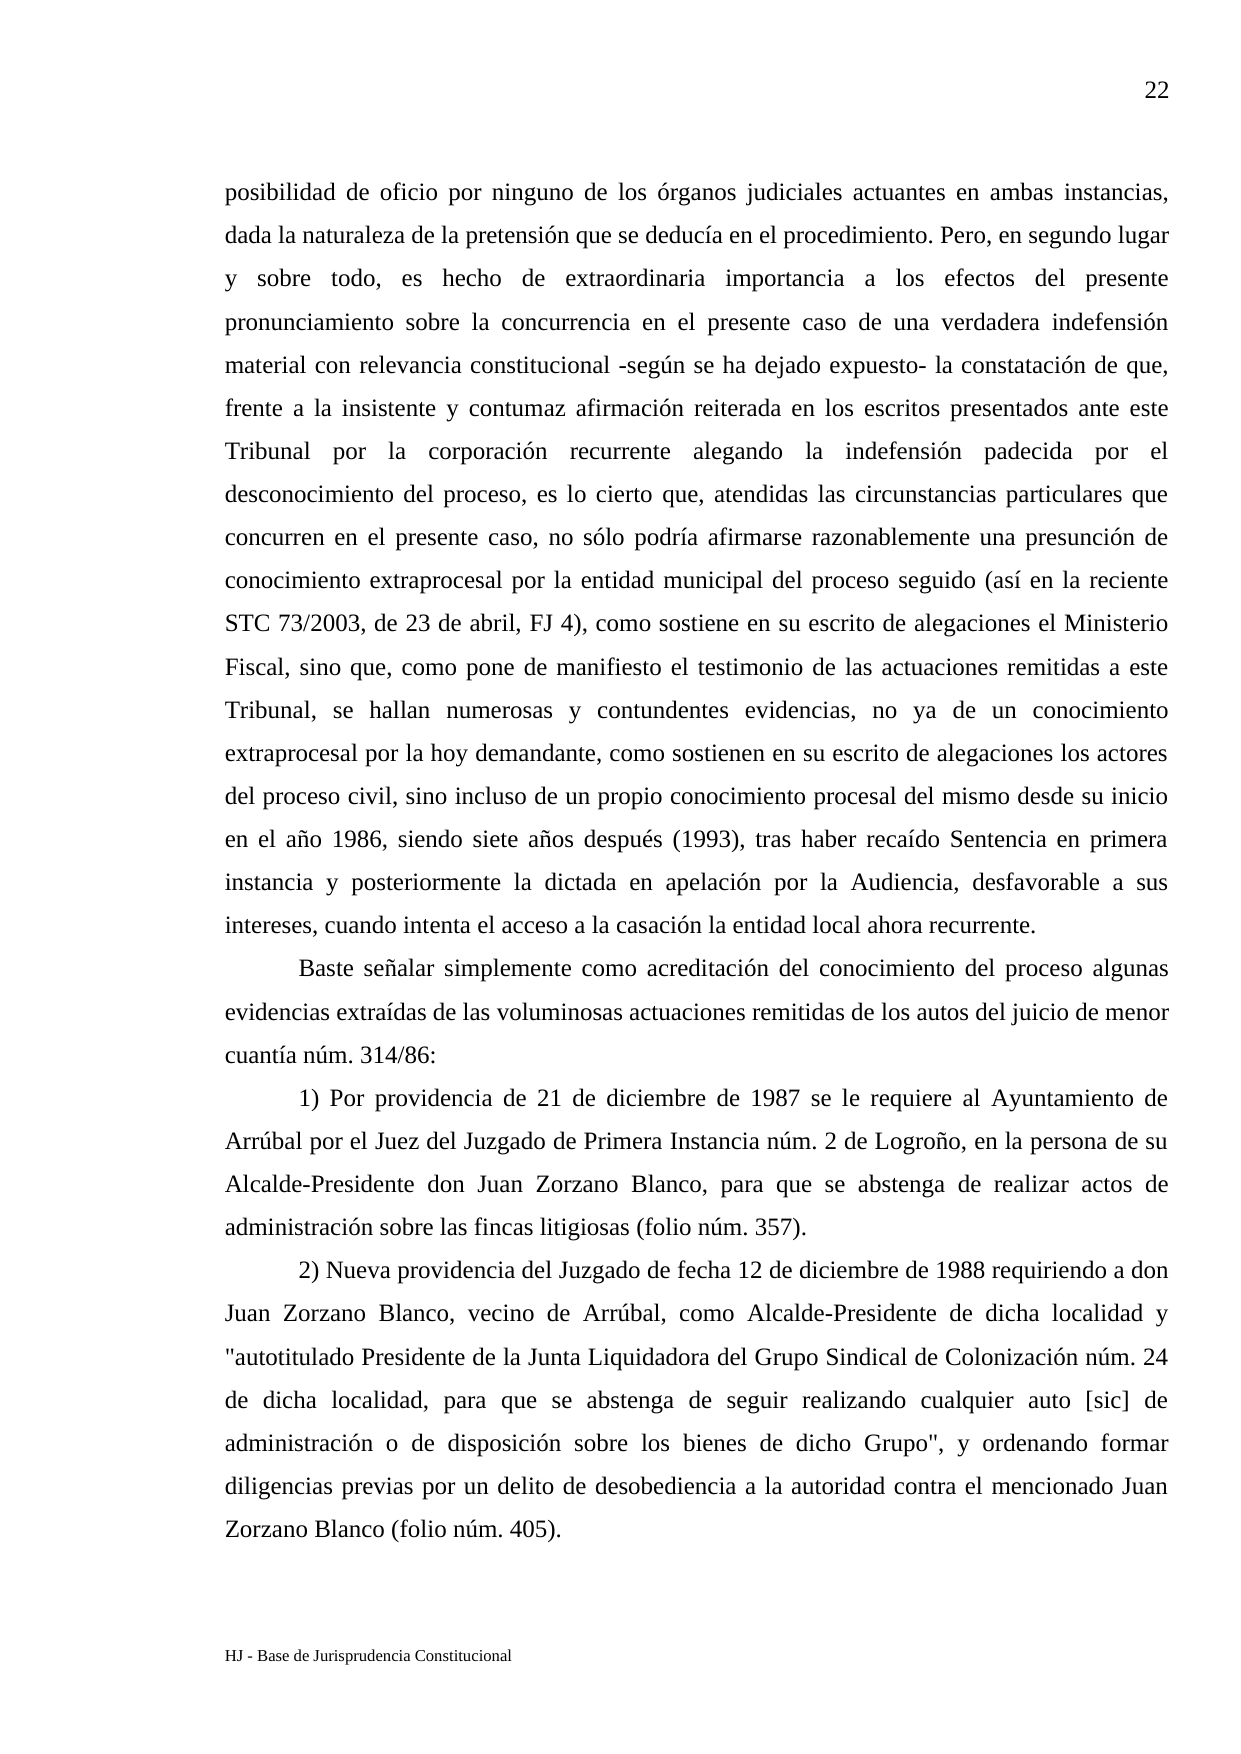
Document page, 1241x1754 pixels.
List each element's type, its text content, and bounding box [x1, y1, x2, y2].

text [224, 177, 1169, 939]
text 2) Nueva providencia del Juzgado de fecha 12 de diciembre de 1988 requiriendo a don Juan Zorzano Blanco, vecino de Arrúbal, como Alcalde-Presidente de dicha localidad y "autotitulado Presidente de la Junta Liquidadora del Grupo Sindical de Colonización núm. 24 de dicha localidad, para que se abstenga de seguir realizando cualquier auto [sic] de administración o de disposición sobre los bienes de dicho Grupo", y ordenando formar diligencias previas por un delito de desobediencia a la autoridad contra el mencionado Juan Zorzano Blanco (folio núm. 405). [224, 1255, 1169, 1543]
text 1) Por providencia de 21 de diciembre de 1987 se le requiere al Ayuntamiento de Arrúbal por el Juez del Juzgado de Primera Instancia núm. 2 de Logroño, en la persona de su Alcalde-Presidente don Juan Zorzano Blanco, para que se abstenga de realizar actos de administración sobre las fincas litigiosas (folio núm. 357). [224, 1083, 1169, 1241]
text Baste señalar simplemente como acreditación del conocimiento del proceso algunas evidencias extraídas de las voluminosas actuaciones remitidas de los autos del juicio de menor cuantía núm. 314/86: [224, 953, 1169, 1068]
